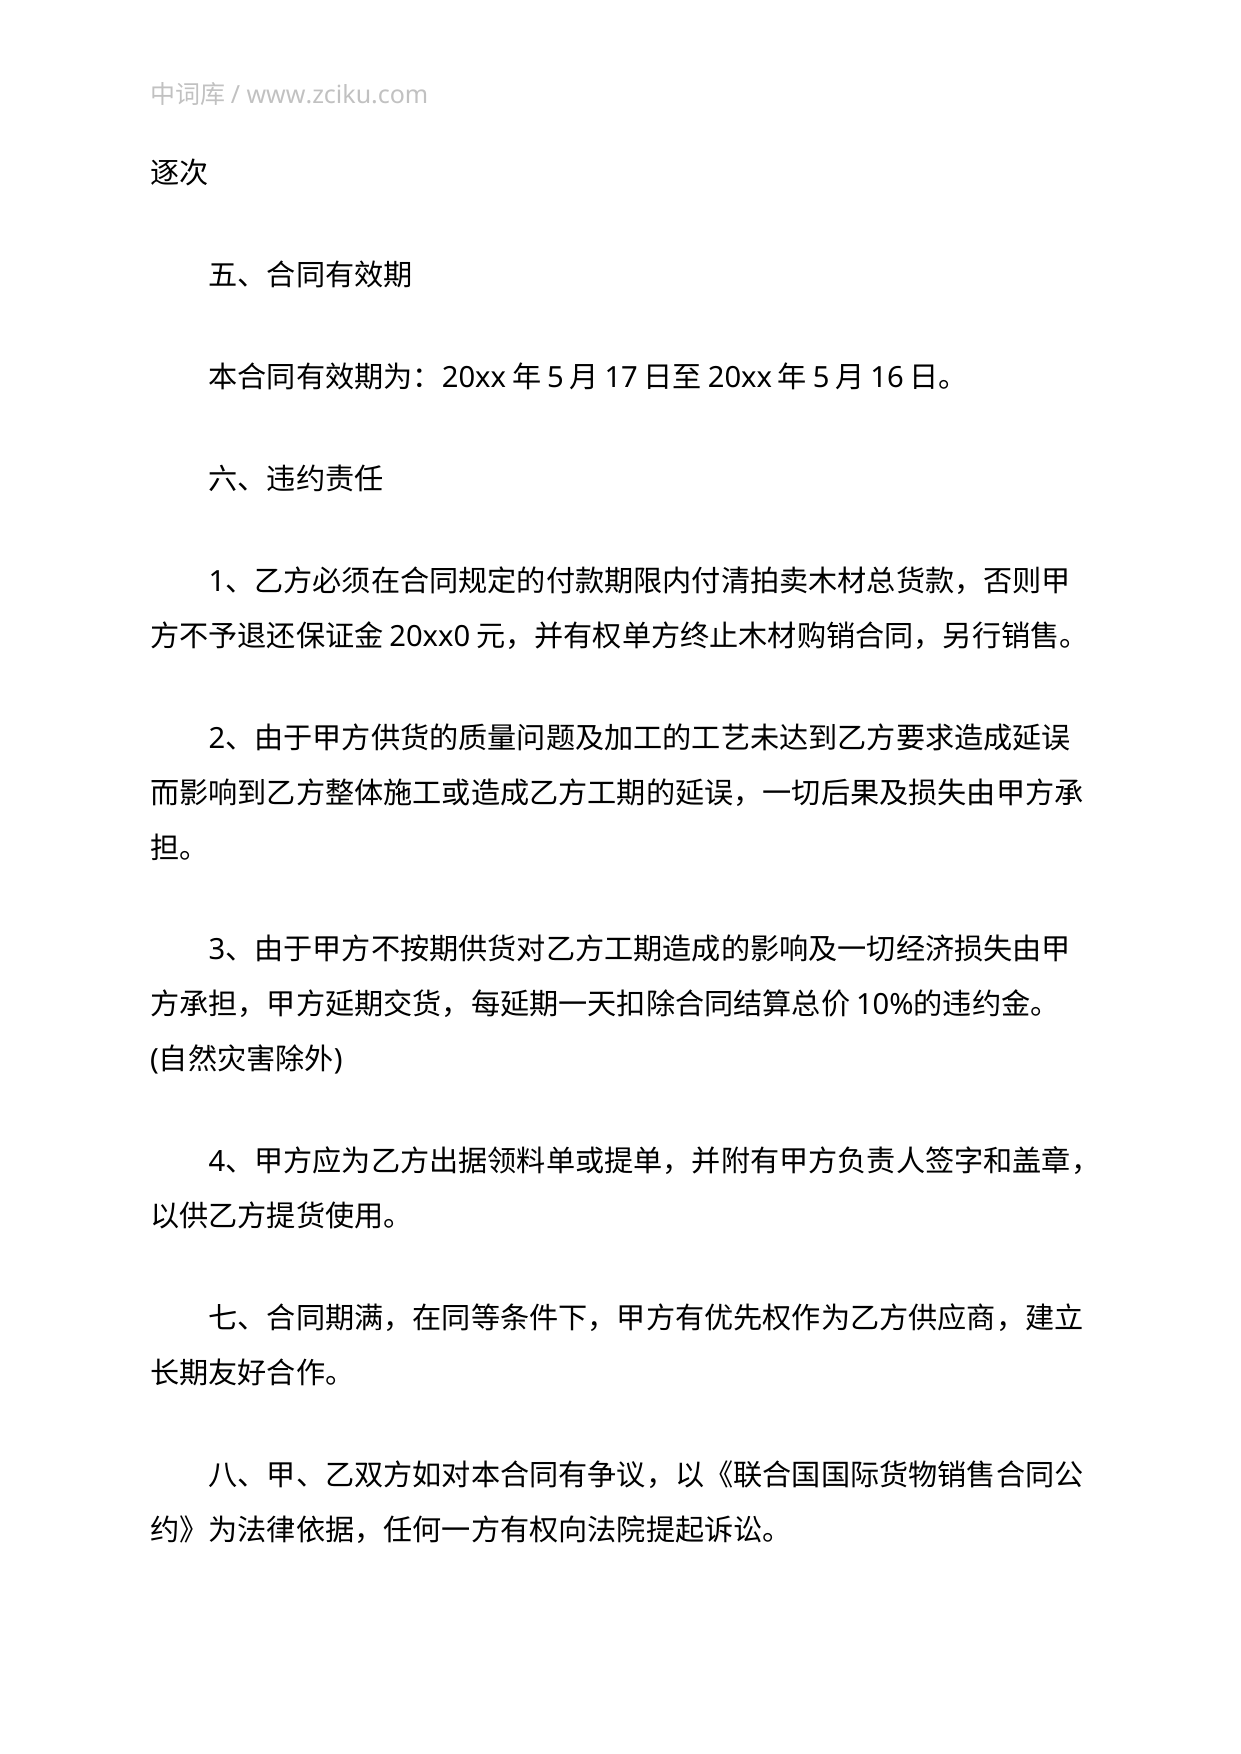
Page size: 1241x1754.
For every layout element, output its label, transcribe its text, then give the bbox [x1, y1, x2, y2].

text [150, 150, 1090, 192]
text 七、合同期满，在同等条件下，甲方有优先权作为乙方供应商，建立长期友好合作。 [150, 1295, 1090, 1392]
text 五、合同有效期 [150, 252, 1090, 294]
text 六、违约责任 [150, 456, 1090, 498]
text 八、甲、乙双方如对本合同有争议，以《联合国国际货物销售合同公约》为法律依据，任何一方有权向法院提起诉讼。 [150, 1451, 1090, 1548]
text 1、乙方必须在合同规定的付款期限内付清拍卖木材总货款，否则甲方不予退还保证金20xx0元，并有权单方终止木材购销合同，另行销售。 [150, 557, 1090, 655]
text 4、甲方应为乙方出据领料单或提单，并附有甲方负责人签字和盖章，以供乙方提货使用。 [150, 1138, 1090, 1235]
text 2、由于甲方供货的质量问题及加工的工艺未达到乙方要求造成延误而影响到乙方整体施工或造成乙方工期的延误，一切后果及损失由甲方承担。 [150, 714, 1090, 866]
text 3、由于甲方不按期供货对乙方工期造成的影响及一切经济损失由甲方承担，甲方延期交货，每延期一天扣除合同结算总价10%的违约金。(自然灾害除外) [150, 926, 1090, 1078]
text 本合同有效期为：20xx年5月17日至20xx年5月16日。 [150, 353, 1090, 396]
